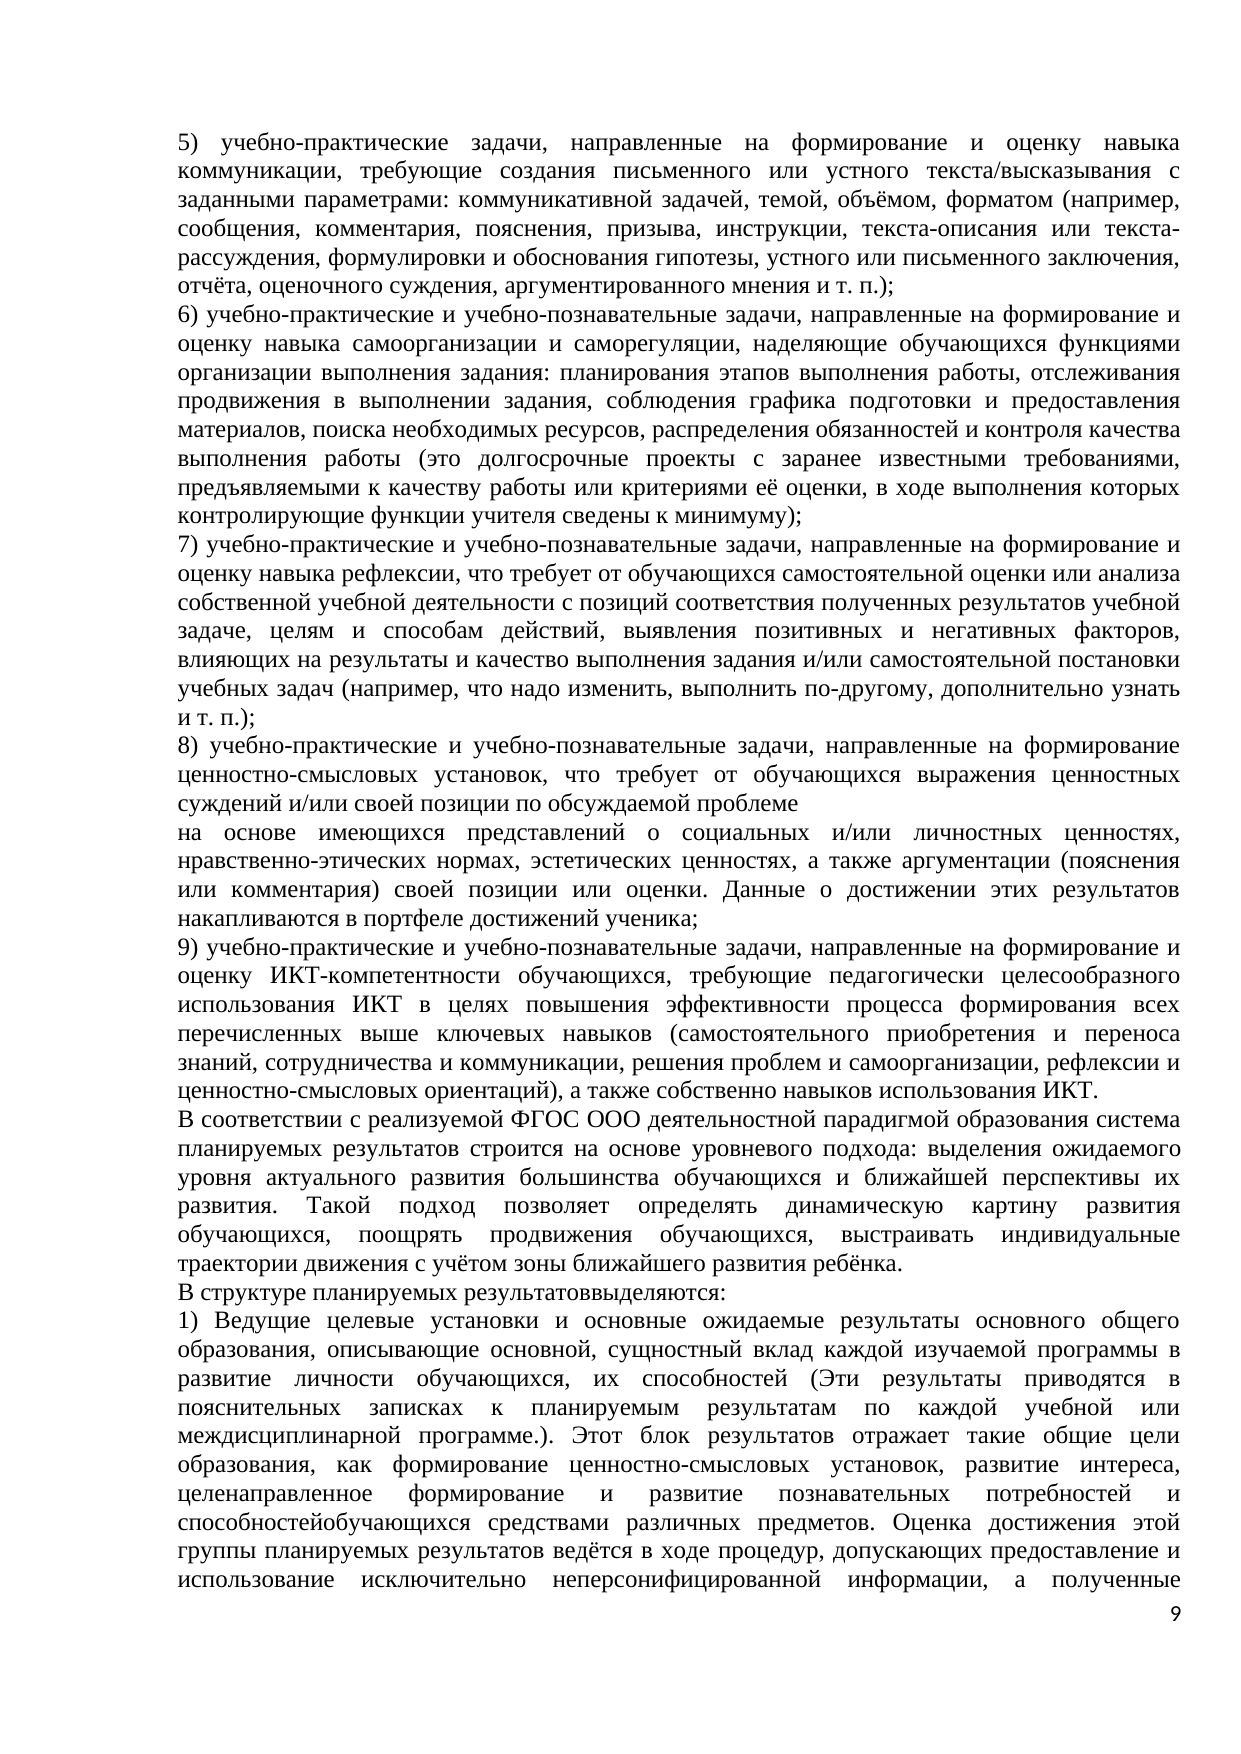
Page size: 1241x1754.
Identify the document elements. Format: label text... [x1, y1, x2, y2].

text 9) учебно-практические и учебно-познавательные задачи, направленные на формирование и оценку ИКТ-компетентности обучающихся, требующие педагогически целесообразного использования ИКТ в целях повышения эффективности процесса формирования всех перечисленных выше ключевых навыков (самостоятельного приобретения и переноса знаний, сотрудничества и коммуникации, решения проблем и самоорганизации, рефлексии и ценностно-смысловых ориентаций), а также собственно навыков использования ИКТ. [177, 932, 1181, 1104]
text 5) учебно-практические задачи, направленные на формирование и оценку навыка коммуникации, требующие создания письменного или устного текста/высказывания с заданными параметрами: коммуникативной задачей, темой, объёмом, форматом (например, сообщения, комментария, пояснения, призыва, инструкции, текста-описания или текста-рассуждения, формулировки и обоснования гипотезы, устного или письменного заключения, отчёта, оценочного суждения, аргументированного мнения и т. п.); [177, 127, 1181, 299]
text В структуре планируемых результатоввыделяются: [177, 1277, 1181, 1305]
text 7) учебно-практические и учебно-познавательные задачи, направленные на формирование и оценку навыка рефлексии, что требует от обучающихся самостоятельной оценки или анализа собственной учебной деятельности с позиций соответствия полученных результатов учебной задаче, целям и способам действий, выявления позитивных и негативных факторов, влияющих на результаты и качество выполнения задания и/или самостоятельной постановки учебных задач (например, что надо изменить, выполнить по-другому, дополнительно узнать и т. п.); [177, 529, 1181, 730]
text 8) учебно-практические и учебно-познавательные задачи, направленные на формирование ценностно-смысловых установок, что требует от обучающихся выражения ценностных суждений и/или своей позиции по обсуждаемой проблеме [177, 730, 1181, 817]
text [177, 1305, 1181, 1593]
text В соответствии с реализуемой ФГОС ООО деятельностной парадигмой образования система планируемых результатов строится на основе уровневого подхода: выделения ожидаемого уровня актуального развития большинства обучающихся и ближайшей перспективы их развития. Такой подход позволяет определять динамическую картину развития обучающихся, поощрять продвижения обучающихся, выстраивать индивидуальные траектории движения с учётом зоны ближайшего развития ребёнка. [177, 1104, 1181, 1277]
text 6) учебно-практические и учебно-познавательные задачи, направленные на формирование и оценку навыка самоорганизации и саморегуляции, наделяющие обучающихся функциями организации выполнения задания: планирования этапов выполнения работы, отслеживания продвижения в выполнении задания, соблюдения графика подготовки и предоставления материалов, поиска необходимых ресурсов, распределения обязанностей и контроля качества выполнения работы (это долгосрочные проекты с заранее известными требованиями, предъявляемыми к качеству работы или критериями её оценки, в ходе выполнения которых контролирующие функции учителя сведены к минимуму); [177, 299, 1181, 529]
text на основе имеющихся представлений о социальных и/или личностных ценностях, нравственно-этических нормах, эстетических ценностях, а также аргументации (пояснения или комментария) своей позиции или оценки. Данные о достижении этих результатов накапливаются в портфеле достижений ученика; [177, 817, 1181, 932]
